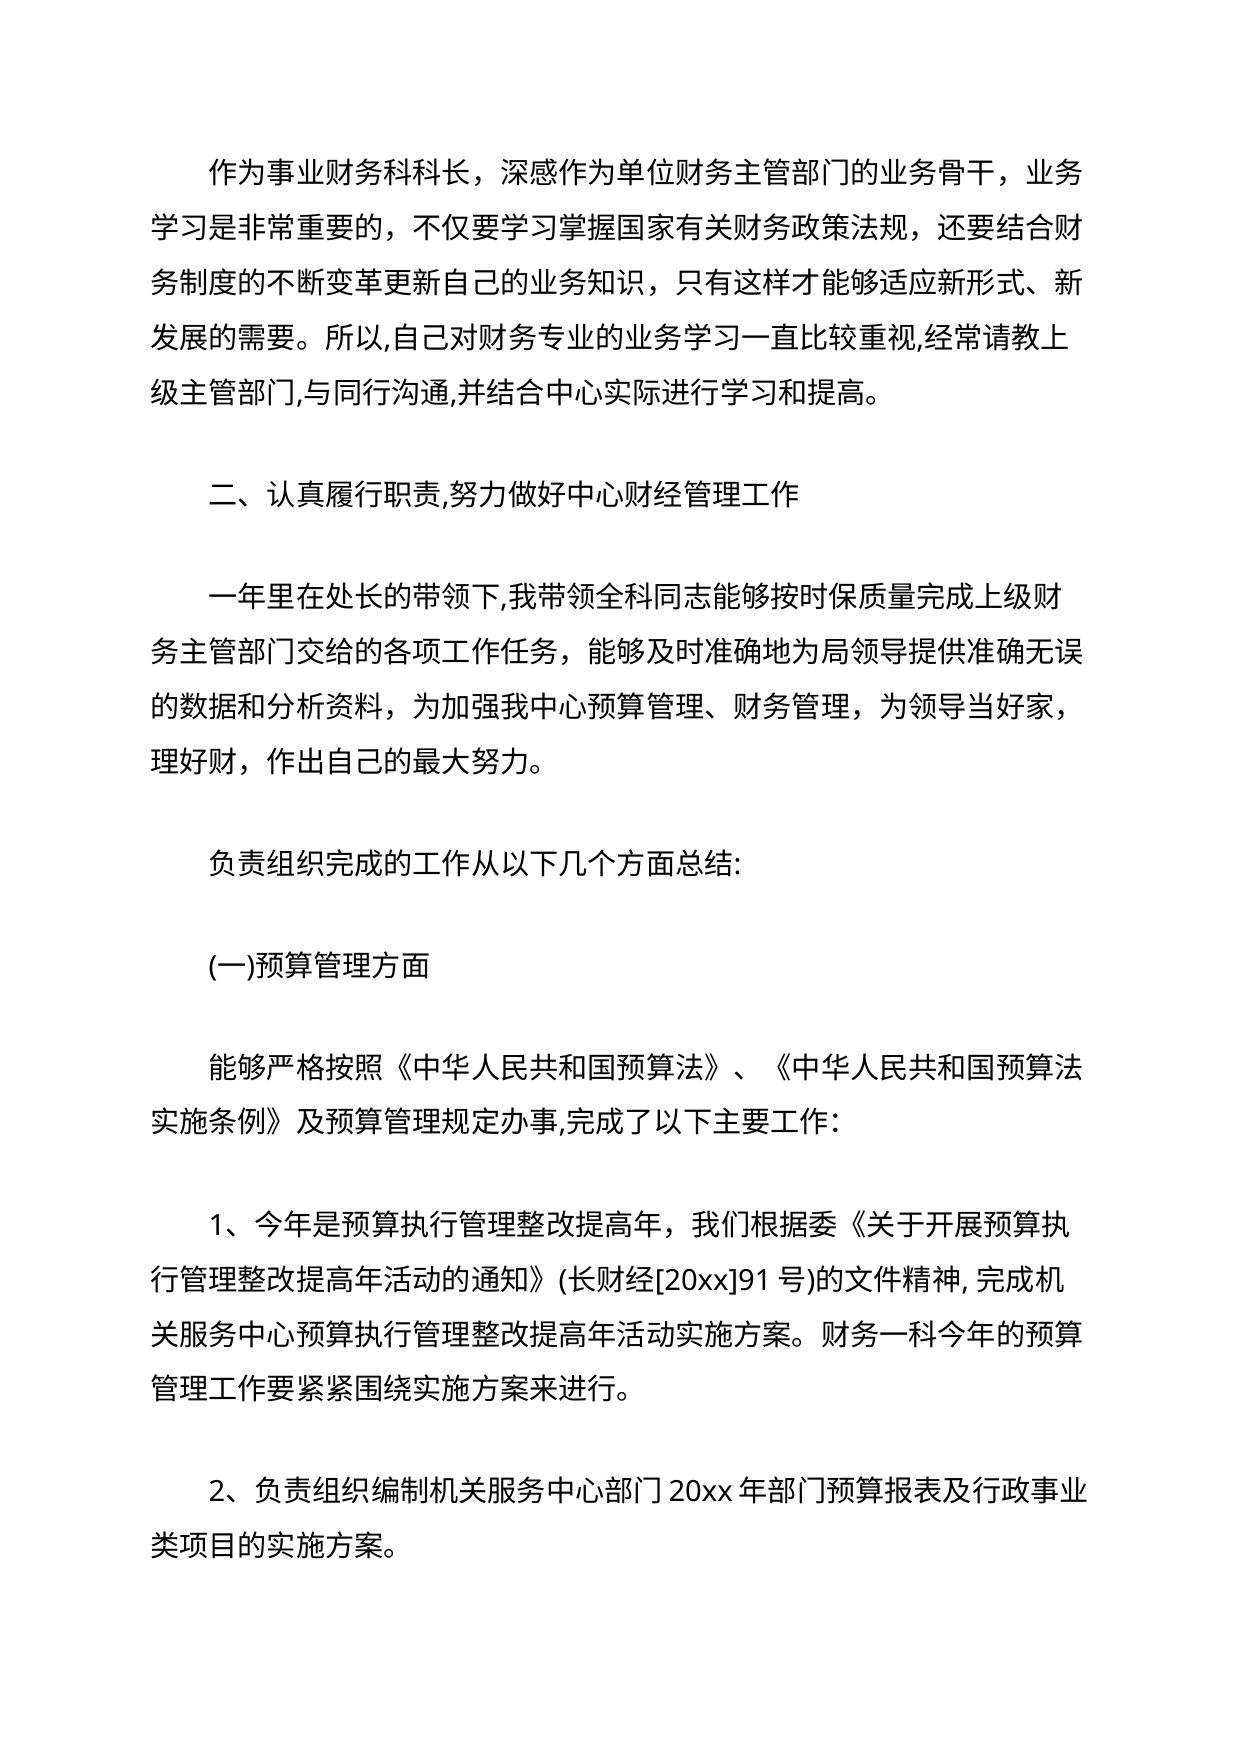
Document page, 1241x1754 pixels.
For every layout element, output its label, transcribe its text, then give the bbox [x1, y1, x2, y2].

text 1、今年是预算执行管理整改提高年，我们根据委《关于开展预算执行管理整改提高年活动的通知》(长财经[20xx]91号)的文件精神, 完成机关服务中心预算执行管理整改提高年活动实施方案。财务一科今年的预算管理工作要紧紧围绕实施方案来进行。 [150, 1201, 1090, 1408]
text 二、认真履行职责,努力做好中心财经管理工作 [150, 472, 1090, 514]
text 作为事业财务科科长，深感作为单位财务主管部门的业务骨干，业务学习是非常重要的，不仅要学习掌握国家有关财务政策法规，还要结合财务制度的不断变革更新自己的业务知识，只有这样才能够适应新形式、新发展的需要。所以,自己对财务专业的业务学习一直比较重视,经常请教上级主管部门,与同行沟通,并结合中心实际进行学习和提高。 [150, 150, 1090, 412]
text 能够严格按照《中华人民共和国预算法》、《中华人民共和国预算法实施条例》及预算管理规定办事,完成了以下主要工作： [150, 1044, 1090, 1141]
text 负责组织完成的工作从以下几个方面总结: [150, 840, 1090, 883]
text (一)预算管理方面 [150, 942, 1090, 984]
text 一年里在处长的带领下,我带领全科同志能够按时保质量完成上级财务主管部门交给的各项工作任务，能够及时准确地为局领导提供准确无误的数据和分析资料，为加强我中心预算管理、财务管理，为领导当好家，理好财，作出自己的最大努力。 [150, 574, 1090, 781]
text 2、负责组织编制机关服务中心部门20xx年部门预算报表及行政事业类项目的实施方案。 [150, 1468, 1090, 1565]
